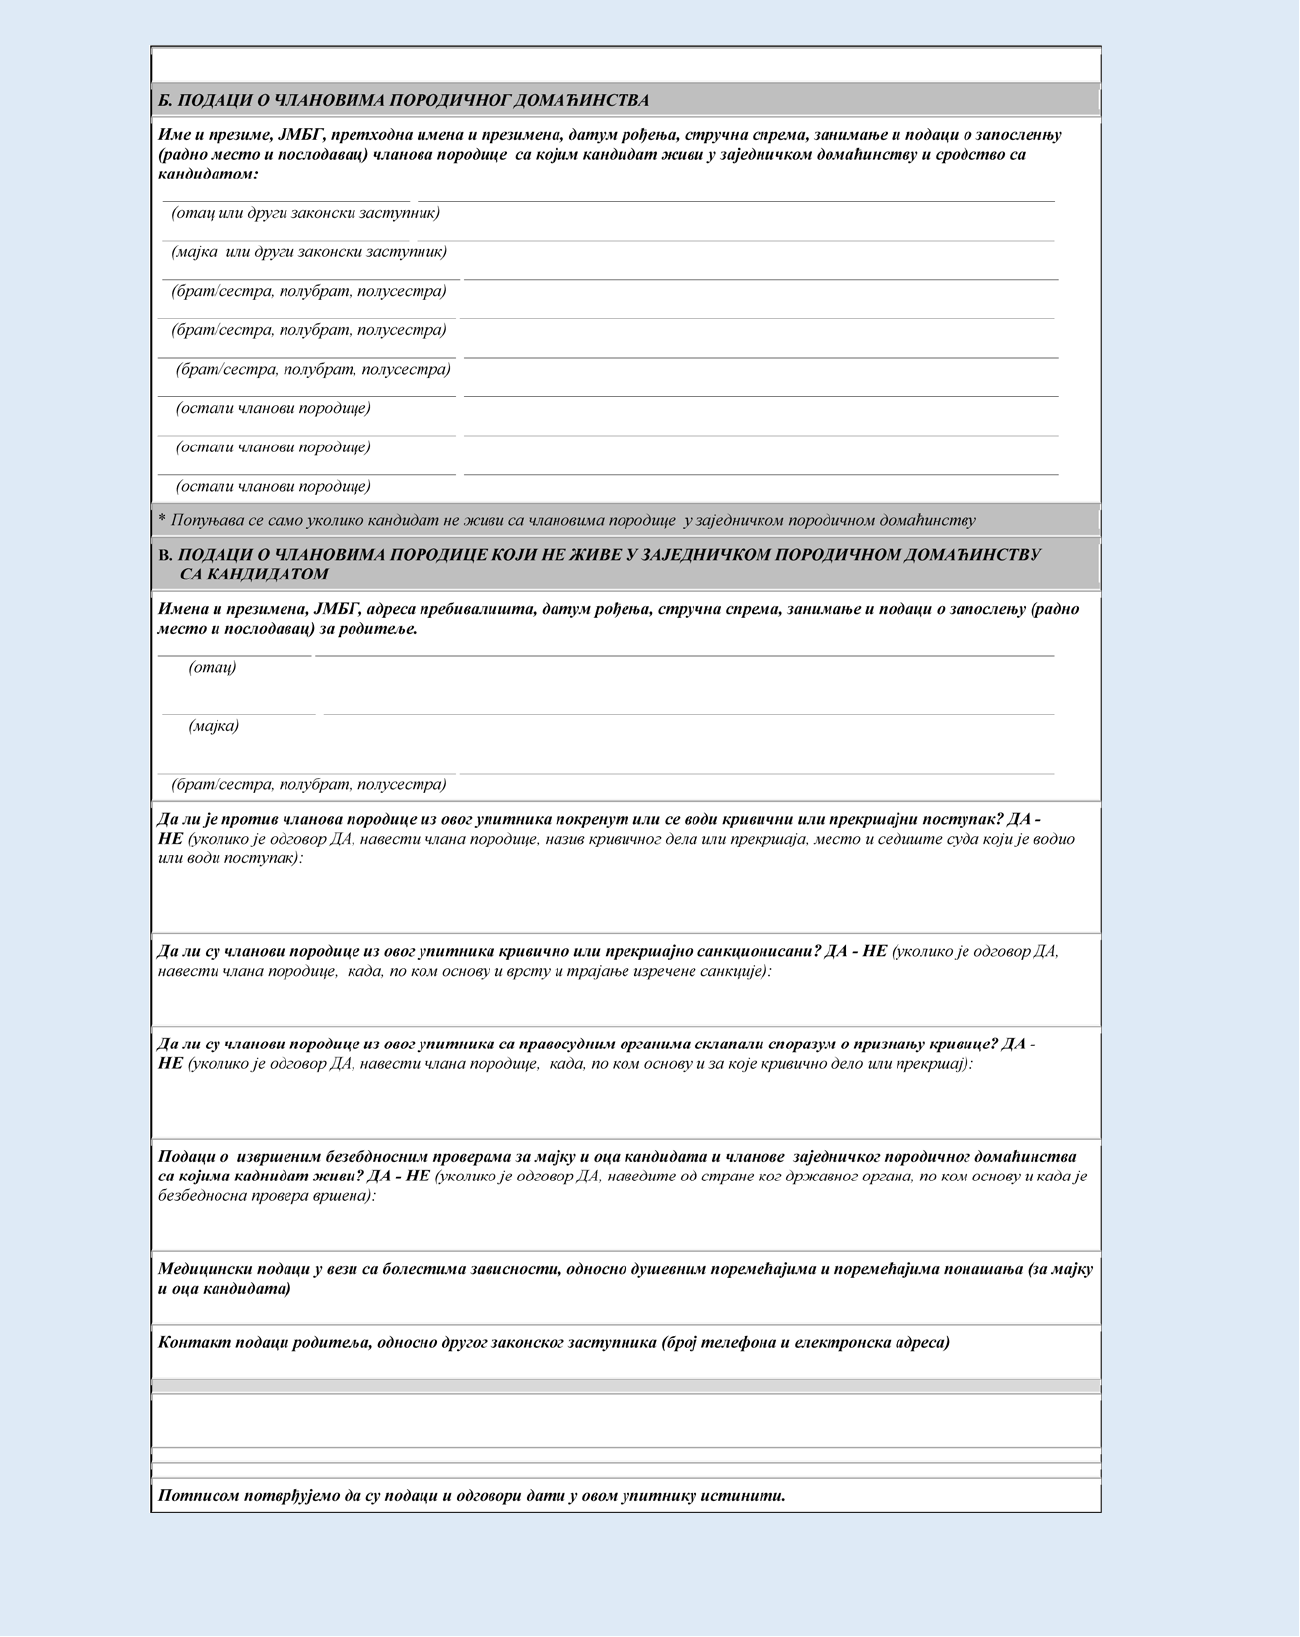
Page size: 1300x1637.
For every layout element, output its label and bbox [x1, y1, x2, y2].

picture [149, 45, 1102, 1513]
